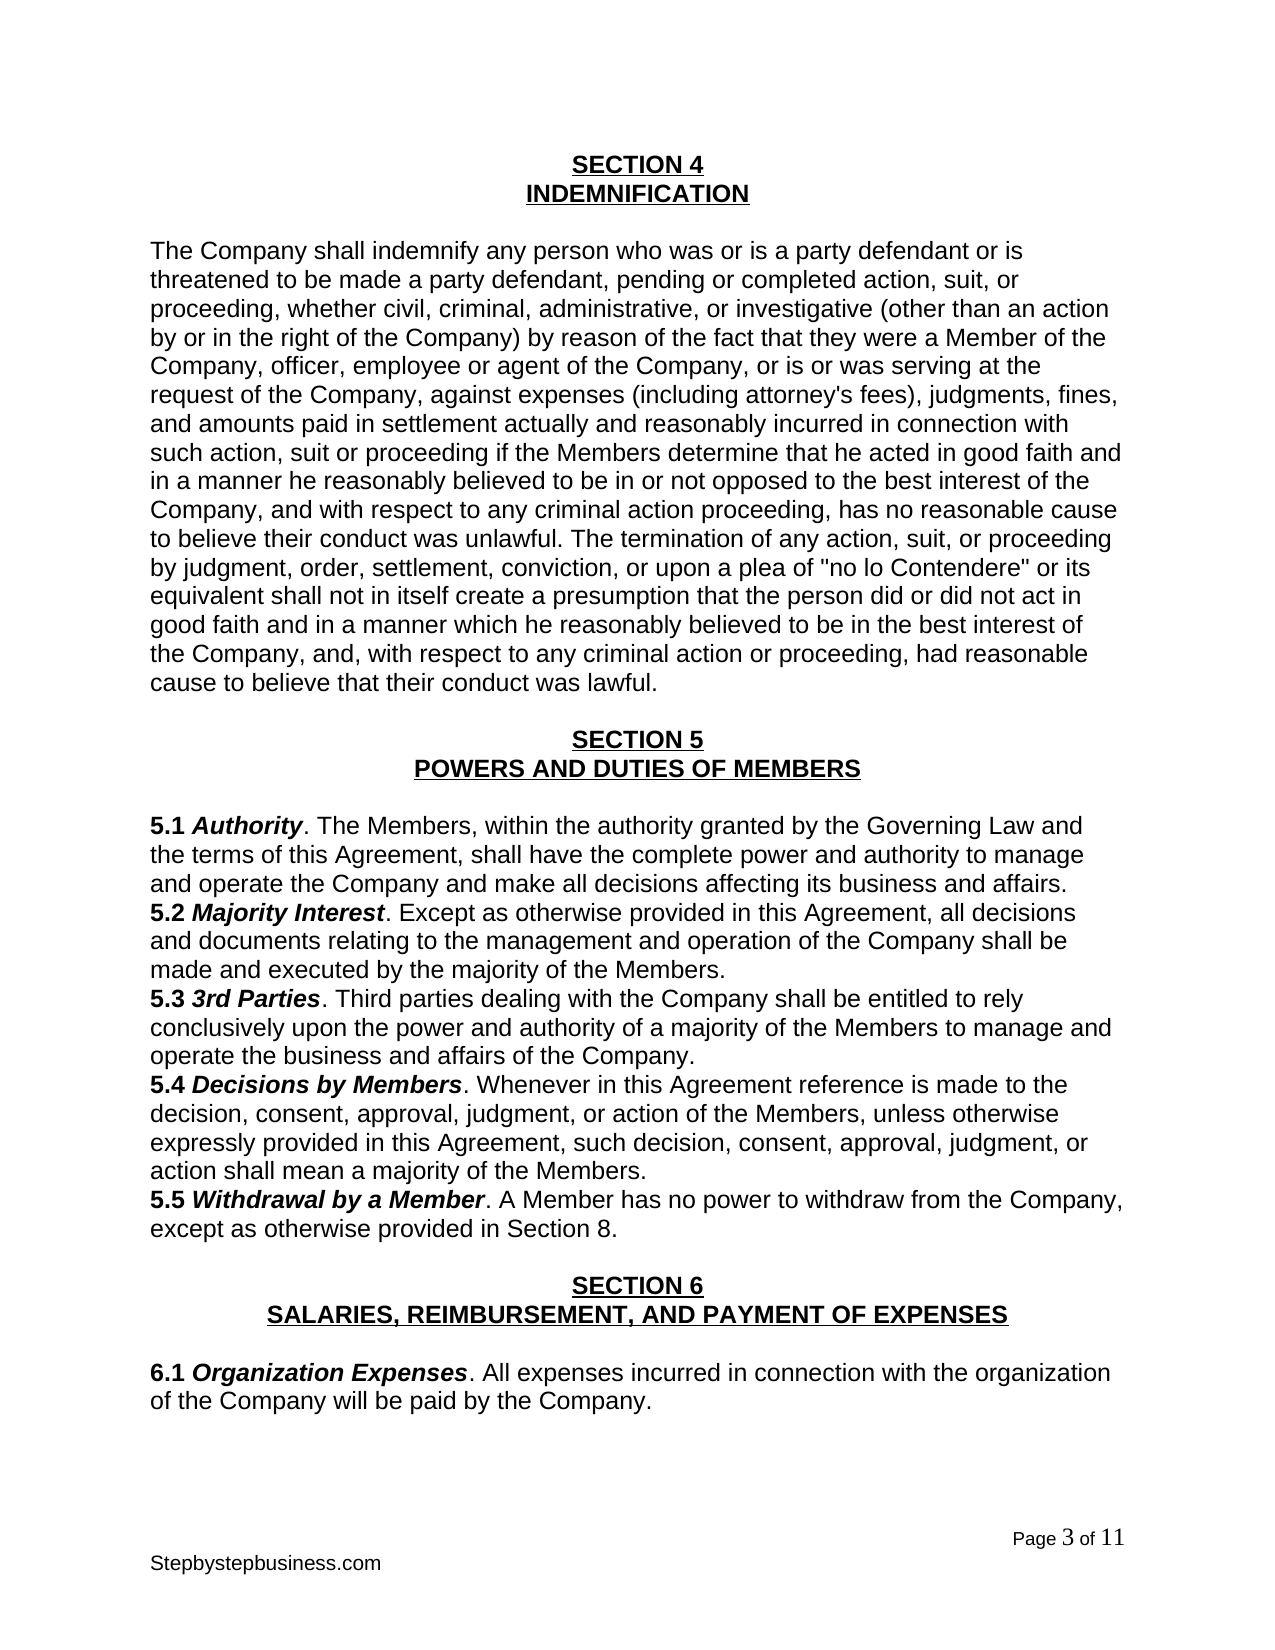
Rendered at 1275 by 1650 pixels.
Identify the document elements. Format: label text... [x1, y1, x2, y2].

text 6.1 Organization Expenses. All expenses incurred in connection with the organization of the Company will be paid by the Company. [150, 1357, 1125, 1415]
text 5.2 Majority Interest. Except as otherwise provided in this Agreement, all decisions and documents relating to the management and operation of the Company shall be made and executed by the majority of the Members. [150, 897, 1125, 984]
text SECTION 5 [150, 725, 1125, 754]
text SECTION 4 [150, 150, 1125, 179]
text 5.4 Decisions by Members. Whenever in this Agreement reference is made to the decision, consent, approval, judgment, or action of the Members, unless otherwise expressly provided in this Agreement, such decision, consent, approval, judgment, or action shall mean a majority of the Members. [150, 1070, 1125, 1185]
text SALARIES, REIMBURSEMENT, AND PAYMENT OF EXPENSES [150, 1300, 1125, 1329]
text POWERS AND DUTIES OF MEMBERS [150, 754, 1125, 782]
text 5.5 Withdrawal by a Member. A Member has no power to withdraw from the Company, except as otherwise provided in Section 8. [150, 1185, 1125, 1242]
text INDEMNIFICATION [150, 179, 1125, 207]
text SECTION 6 [150, 1271, 1125, 1300]
text 5.1 Authority. The Members, within the authority granted by the Governing Law and the terms of this Agreement, shall have the complete power and authority to manage and operate the Company and make all decisions affecting its business and affairs. [150, 811, 1125, 897]
text 5.3 3rd Parties. Third parties dealing with the Company shall be entitled to rely conclusively upon the power and authority of a majority of the Members to manage and operate the business and affairs of the Company. [150, 984, 1125, 1070]
text The Company shall indemnify any person who was or is a party defendant or is threatened to be made a party defendant, pending or completed action, suit, or proceeding, whether civil, criminal, administrative, or investigative (other than an action by or in the right of the Company) by reason of the fact that they were a Member of the Company, officer, employee or agent of the Company, or is or was serving at the request of the Company, against expenses (including attorney's fees), judgments, fines, and amounts paid in settlement actually and reasonably incurred in connection with such action, suit or proceeding if the Members determine that he acted in good faith and in a manner he reasonably believed to be in or not opposed to the best interest of the Company, and with respect to any criminal action proceeding, has no reasonable cause to believe their conduct was unlawful. The termination of any action, suit, or proceeding by judgment, order, settlement, conviction, or upon a plea of "no lo Contendere" or its equivalent shall not in itself create a presumption that the person did or did not act in good faith and in a manner which he reasonably believed to be in the best interest of the Company, and, with respect to any criminal action or proceeding, had reasonable cause to believe that their conduct was lawful. [150, 236, 1125, 696]
